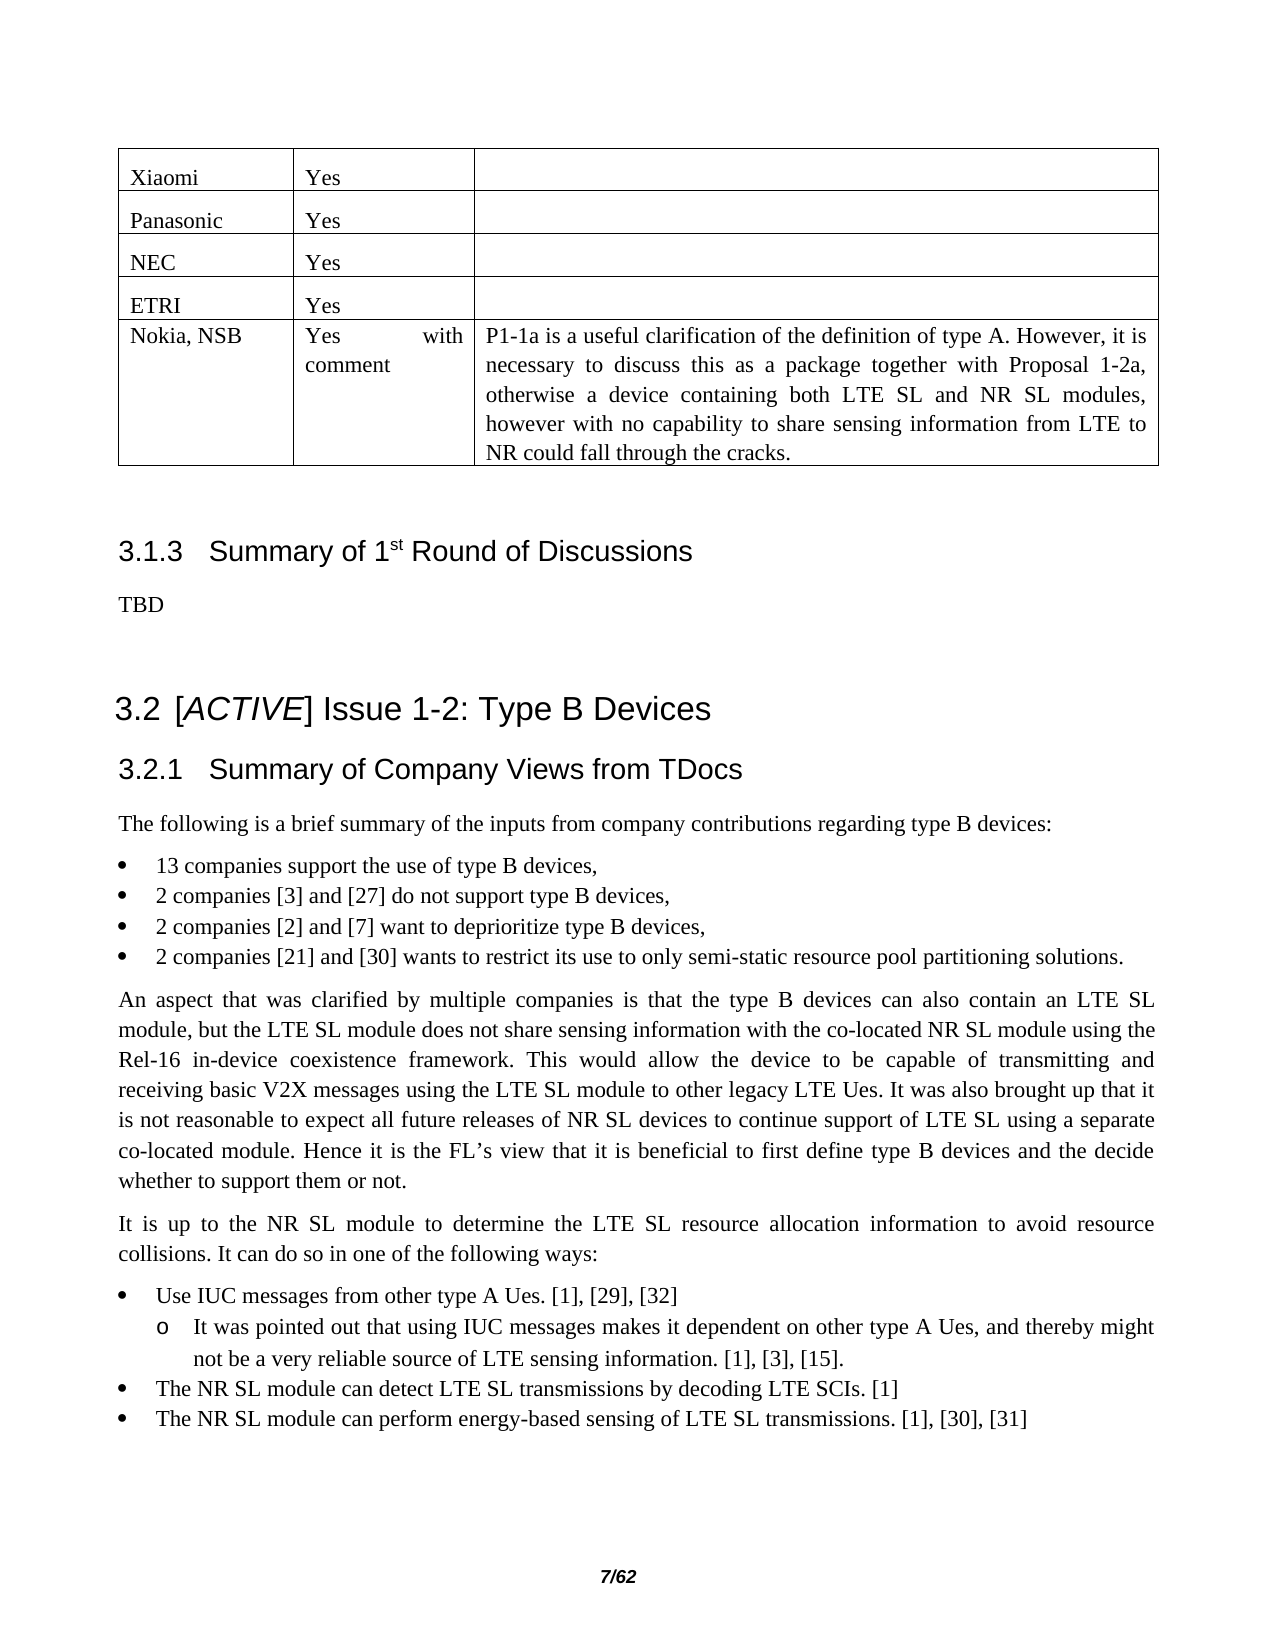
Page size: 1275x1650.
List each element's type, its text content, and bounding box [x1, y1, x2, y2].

list 2 companies [2] and [7] want to deprioritize type B devices, [118, 913, 1157, 939]
text TBD [118, 591, 1157, 618]
list The NR SL module can perform energy-based sensing of LTE SL transmissions. [1], [30], [31] [118, 1405, 1157, 1432]
text An aspect that was clarified by multiple companies is that the type B devices can also contain an LTE SL module, but the LTE SL module does not share sensing information with the co-located NR SL module using the Rel-16 in-device coexistence framework. This would allow the device to be capable of transmitting and receiving basic V2X messages using the LTE SL module to other legacy LTE Ues. It was also brought up that it is not reasonable to expect all future releases of NR SL devices to continue support of LTE SL using a separate co-located module. Hence it is the FL’s view that it is beneficial to first define type B devices and the decide whether to support them or not. [118, 986, 1157, 1193]
table_cell [475, 277, 1158, 318]
table_cell P1-1a is a useful clarification of the definition of type A. However, it is necessary to discuss this as a package together with Proposal 1-2a, otherwise a device containing both LTE SL and NR SL modules, however with no capability to share sensing information from LTE to NR could fall through the cracks. [475, 320, 1158, 465]
list 2 companies [3] and [27] do not support type B devices, [118, 882, 1157, 909]
subtitle Summary of Company Views from TDocs [118, 752, 1157, 786]
table_cell Yes [294, 277, 474, 318]
table_cell [475, 149, 1158, 190]
table_cell Nokia, NSB [119, 320, 293, 465]
text The following is a brief summary of the inputs from company contributions regarding type B devices: [118, 809, 1157, 836]
text It is up to the NR SL module to determine the LTE SL resource allocation information to avoid resource collisions. It can do so in one of the following ways: [118, 1209, 1157, 1266]
subtitle [ACTIVE] Issue 1-2: Type B Devices [114, 689, 1157, 728]
list 13 companies support the use of type B devices, [118, 852, 1157, 879]
table_cell [475, 191, 1158, 233]
table_cell ETRI [119, 277, 293, 318]
table_cell Yes [294, 191, 474, 233]
table_cell Yes with comment [294, 320, 474, 465]
table_cell Panasonic [119, 191, 293, 233]
list The NR SL module can detect LTE SL transmissions by decoding LTE SCIs. [1] [118, 1375, 1157, 1401]
table_cell Yes [294, 149, 474, 190]
table_cell Yes [294, 234, 474, 276]
list It was pointed out that using IUC messages makes it dependent on other type A Ues, and thereby might not be a very reliable source of LTE sensing information. [1], [3], [15]. [156, 1313, 1157, 1371]
table_cell NEC [119, 234, 293, 276]
list Use IUC messages from other type A Ues. [1], [29], [32] [118, 1282, 1157, 1309]
table_cell Xiaomi [119, 149, 293, 190]
table_cell [475, 234, 1158, 276]
list 2 companies [21] and [30] wants to restrict its use to only semi-static resource pool partitioning solutions. [118, 943, 1157, 969]
subtitle Summary of 1st Round of Discussions [118, 534, 1157, 568]
